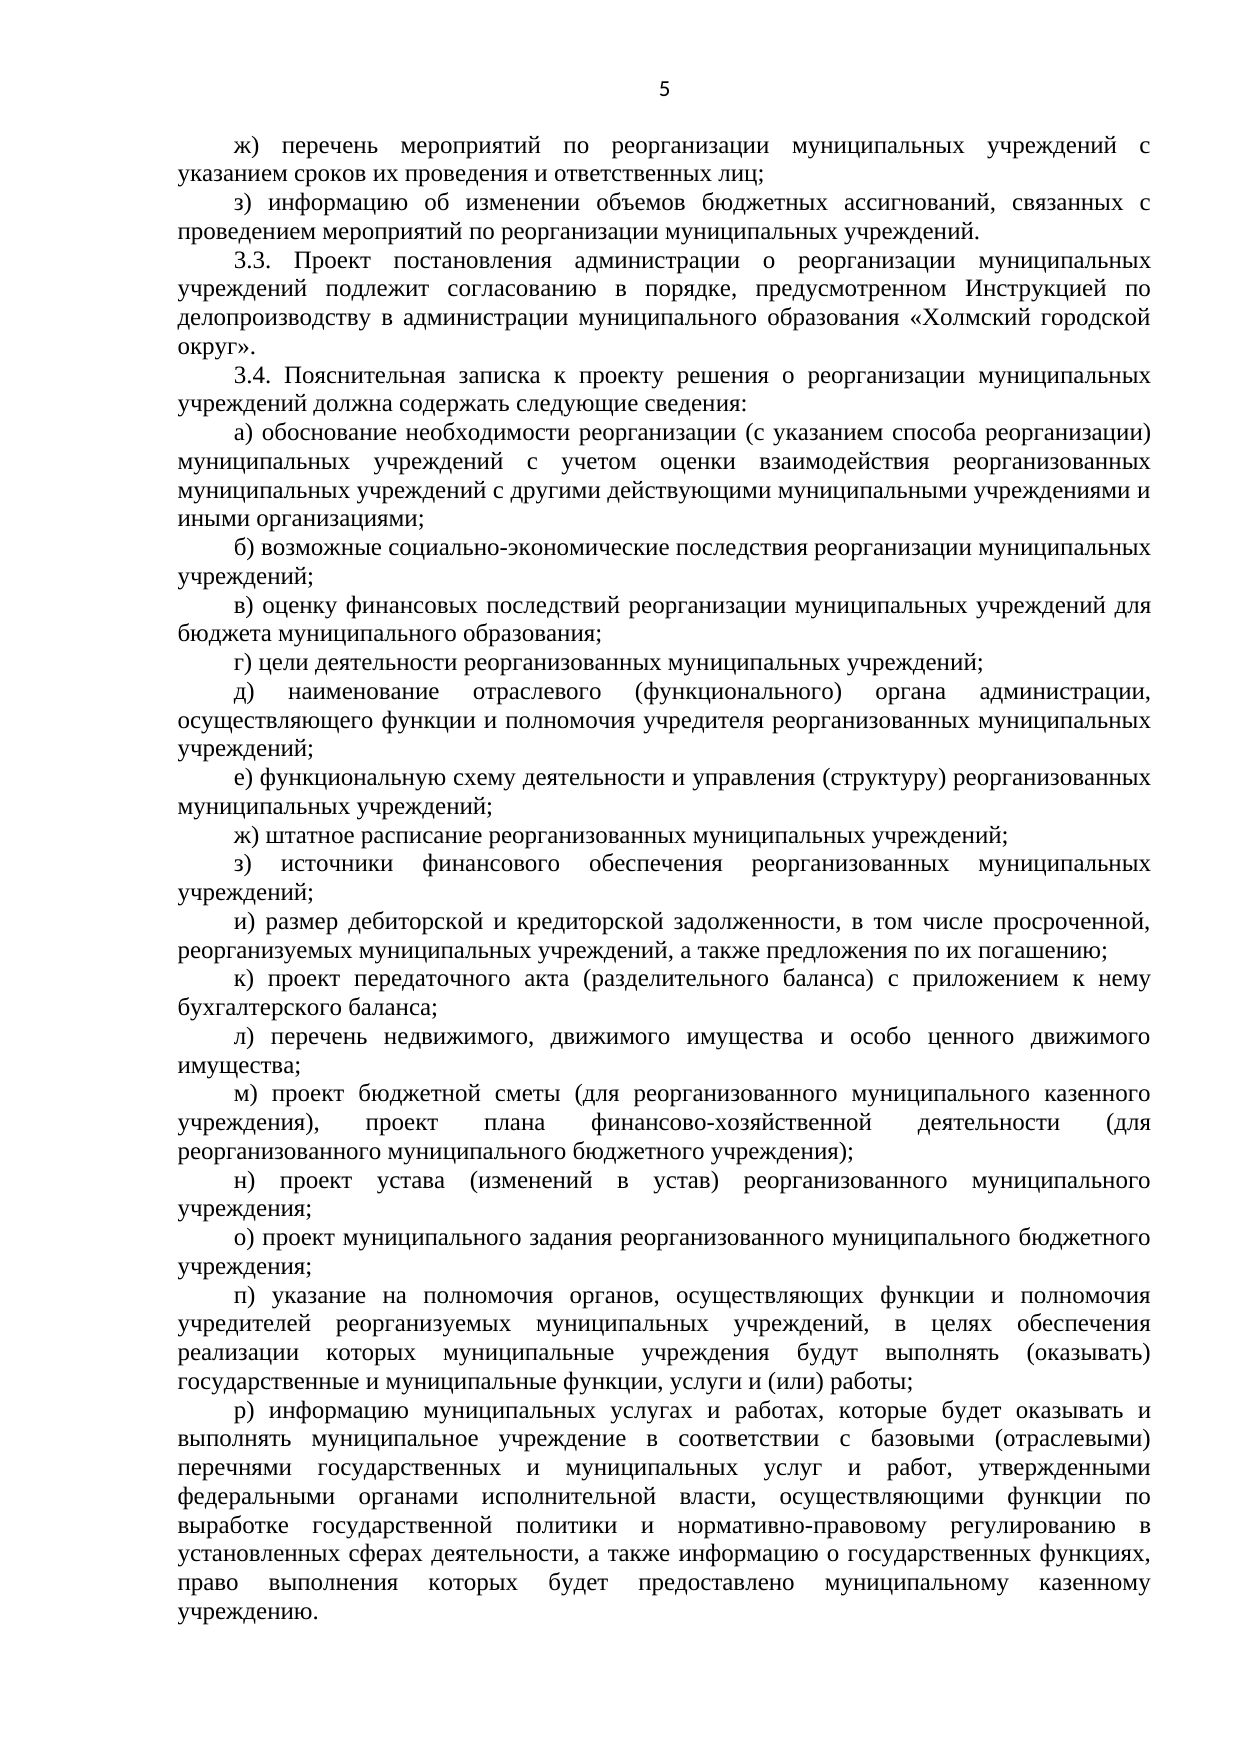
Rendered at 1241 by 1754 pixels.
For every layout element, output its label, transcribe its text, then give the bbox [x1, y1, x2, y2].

text з) источники финансового обеспечения реорганизованных муниципальных учреждений; [177, 848, 1152, 906]
text е) функциональную схему деятельности и управления (структуру) реорганизованных муниципальных учреждений; [177, 762, 1152, 820]
text р) информацию муниципальных услугах и работах, которые будет оказывать и выполнять муниципальное учреждение в соответствии с базовыми (отраслевыми) перечнями государственных и муниципальных услуг и работ, утвержденными федеральными органами исполнительной власти, осуществляющими функции по выработке государственной политики и нормативно-правовому регулированию в установленных сферах деятельности, а также информацию о государственных функциях, право выполнения которых будет предоставлено муниципальному казенному учреждению. [177, 1395, 1152, 1625]
text и) размер дебиторской и кредиторской задолженности, в том числе просроченной, реорганизуемых муниципальных учреждений, а также предложения по их погашению; [177, 906, 1152, 963]
text г) цели деятельности реорганизованных муниципальных учреждений; [177, 647, 1152, 676]
text ж) штатное расписание реорганизованных муниципальных учреждений; [177, 820, 1152, 848]
text з) информацию об изменении объемов бюджетных ассигнований, связанных с проведением мероприятий по реорганизации муниципальных учреждений. [177, 187, 1152, 245]
text 3.4. Пояснительная записка к проекту решения о реорганизации муниципальных учреждений должна содержать следующие сведения: [177, 360, 1152, 417]
text к) проект передаточного акта (разделительного баланса) с приложением к нему бухгалтерского баланса; [177, 963, 1152, 1021]
text ж) перечень мероприятий по реорганизации муниципальных учреждений с указанием сроков их проведения и ответственных лиц; [177, 130, 1152, 187]
text н) проект устава (изменений в устав) реорганизованного муниципального учреждения; [177, 1165, 1152, 1222]
text а) обоснование необходимости реорганизации (с указанием способа реорганизации) муниципальных учреждений с учетом оценки взаимодействия реорганизованных муниципальных учреждений с другими действующими муниципальными учреждениями и иными организациями; [177, 417, 1152, 532]
text о) проект муниципального задания реорганизованного муниципального бюджетного учреждения; [177, 1222, 1152, 1280]
text л) перечень недвижимого, движимого имущества и особо ценного движимого имущества; [177, 1021, 1152, 1078]
text в) оценку финансовых последствий реорганизации муниципальных учреждений для бюджета муниципального образования; [177, 590, 1152, 647]
text м) проект бюджетной сметы (для реорганизованного муниципального казенного учреждения), проект плана финансово-хозяйственной деятельности (для реорганизованного муниципального бюджетного учреждения); [177, 1078, 1152, 1165]
text д) наименование отраслевого (функционального) органа администрации, осуществляющего функции и полномочия учредителя реорганизованных муниципальных учреждений; [177, 676, 1152, 762]
text 3.3. Проект постановления администрации о реорганизации муниципальных учреждений подлежит согласованию в порядке, предусмотренном Инструкцией по делопроизводству в администрации муниципального образования «Холмский городской округ». [177, 245, 1152, 360]
text п) указание на полномочия органов, осуществляющих функции и полномочия учредителей реорганизуемых муниципальных учреждений, в целях обеспечения реализации которых муниципальные учреждения будут выполнять (оказывать) государственные и муниципальные функции, услуги и (или) работы; [177, 1280, 1152, 1395]
text б) возможные социально-экономические последствия реорганизации муниципальных учреждений; [177, 532, 1152, 590]
